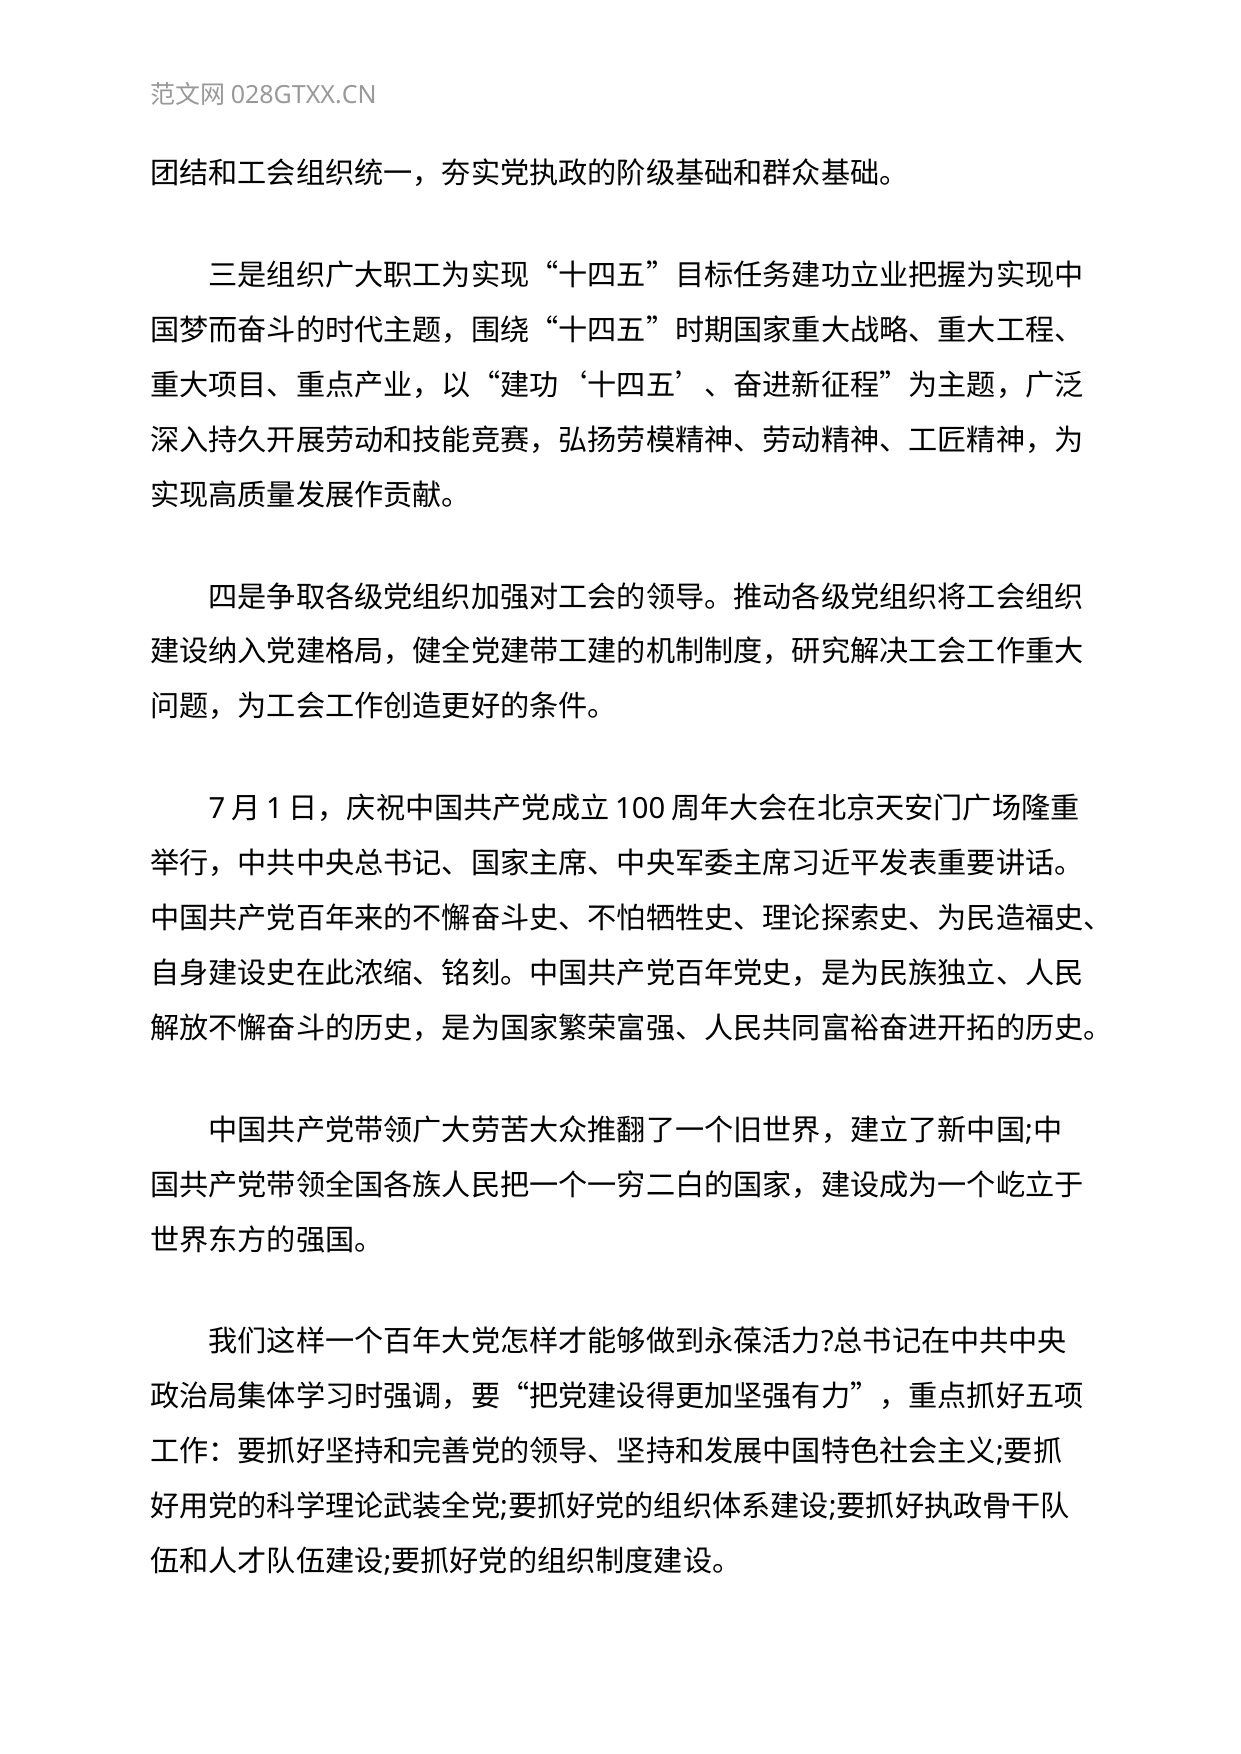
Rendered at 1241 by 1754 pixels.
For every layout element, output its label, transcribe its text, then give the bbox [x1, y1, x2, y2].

text 中国共产党带领广大劳苦大众推翻了一个旧世界，建立了新中国;中国共产党带领全国各族人民把一个一穷二白的国家，建设成为一个屹立于世界东方的强国。 [150, 1106, 1090, 1258]
text 三是组织广大职工为实现“十四五”目标任务建功立业把握为实现中国梦而奋斗的时代主题，围绕“十四五”时期国家重大战略、重大工程、重大项目、重点产业，以“建功‘十四五’、奋进新征程”为主题，广泛深入持久开展劳动和技能竞赛，弘扬劳模精神、劳动精神、工匠精神，为实现高质量发展作贡献。 [150, 252, 1090, 514]
text 7月1日，庆祝中国共产党成立100周年大会在北京天安门广场隆重举行，中共中央总书记、国家主席、中央军委主席习近平发表重要讲话。中国共产党百年来的不懈奋斗史、不怕牺牲史、理论探索史、为民造福史、自身建设史在此浓缩、铭刻。中国共产党百年党史，是为民族独立、人民解放不懈奋斗的历史，是为国家繁荣富强、人民共同富裕奋进开拓的历史。 [150, 785, 1090, 1047]
text 四是争取各级党组织加强对工会的领导。推动各级党组织将工会组织建设纳入党建格局，健全党建带工建的机制制度，研究解决工会工作重大问题，为工会工作创造更好的条件。 [150, 573, 1090, 725]
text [150, 150, 1090, 192]
text 我们这样一个百年大党怎样才能够做到永葆活力?总书记在中共中央政治局集体学习时强调，要“把党建设得更加坚强有力”，重点抓好五项工作：要抓好坚持和完善党的领导、坚持和发展中国特色社会主义;要抓好用党的科学理论武装全党;要抓好党的组织体系建设;要抓好执政骨干队伍和人才队伍建设;要抓好党的组织制度建设。 [150, 1318, 1090, 1580]
